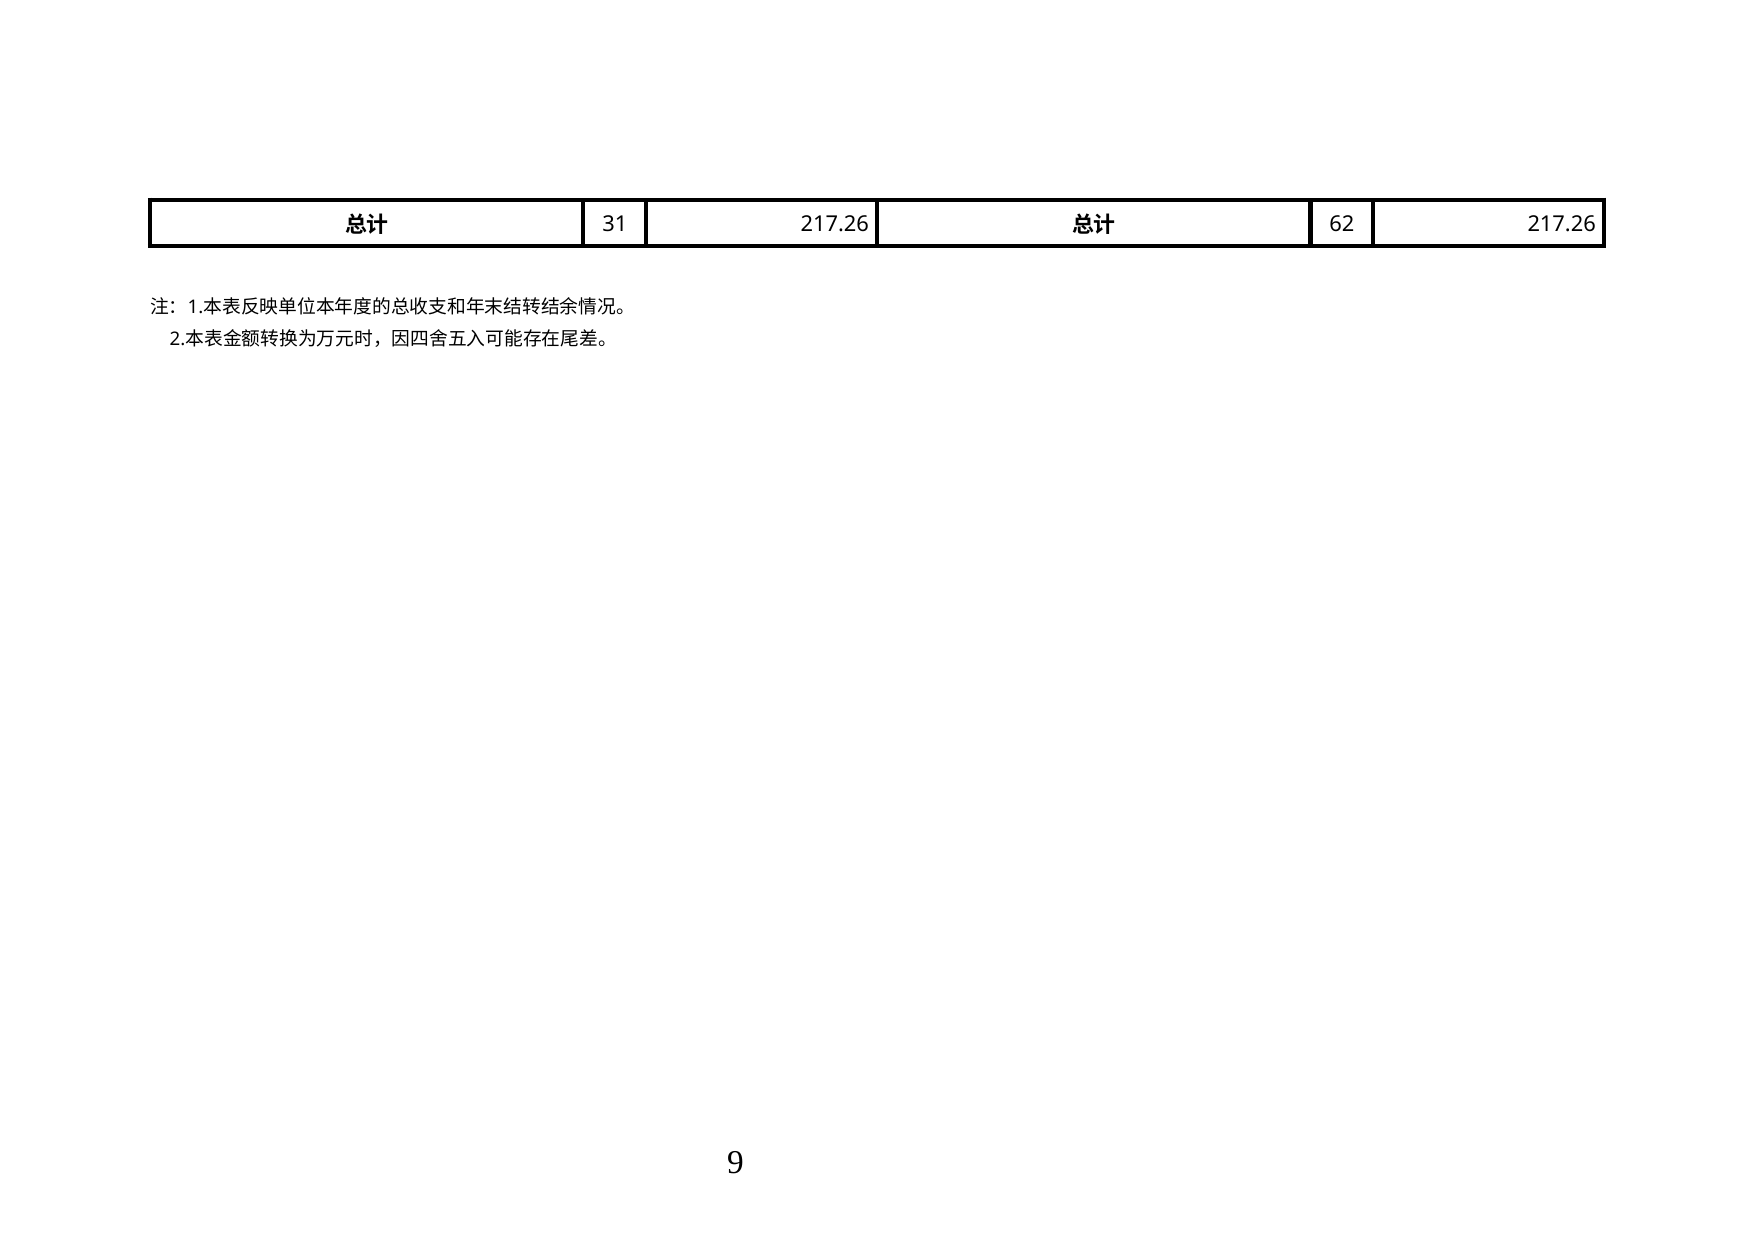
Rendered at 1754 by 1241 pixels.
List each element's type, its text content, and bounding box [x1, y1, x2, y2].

table_cell 31 [585, 202, 644, 244]
table_cell 62 [1313, 202, 1371, 244]
table_cell 217.26 [1375, 202, 1602, 244]
text 2.本表金额转换为万元时，因四舍五入可能存在尾差。 [150, 321, 1604, 354]
table_cell 总计 [152, 202, 581, 244]
table_cell 217.26 [648, 202, 875, 244]
text 注：1.本表反映单位本年度的总收支和年末结转结余情况。 [150, 289, 1604, 321]
table_cell 总计 [879, 202, 1308, 244]
